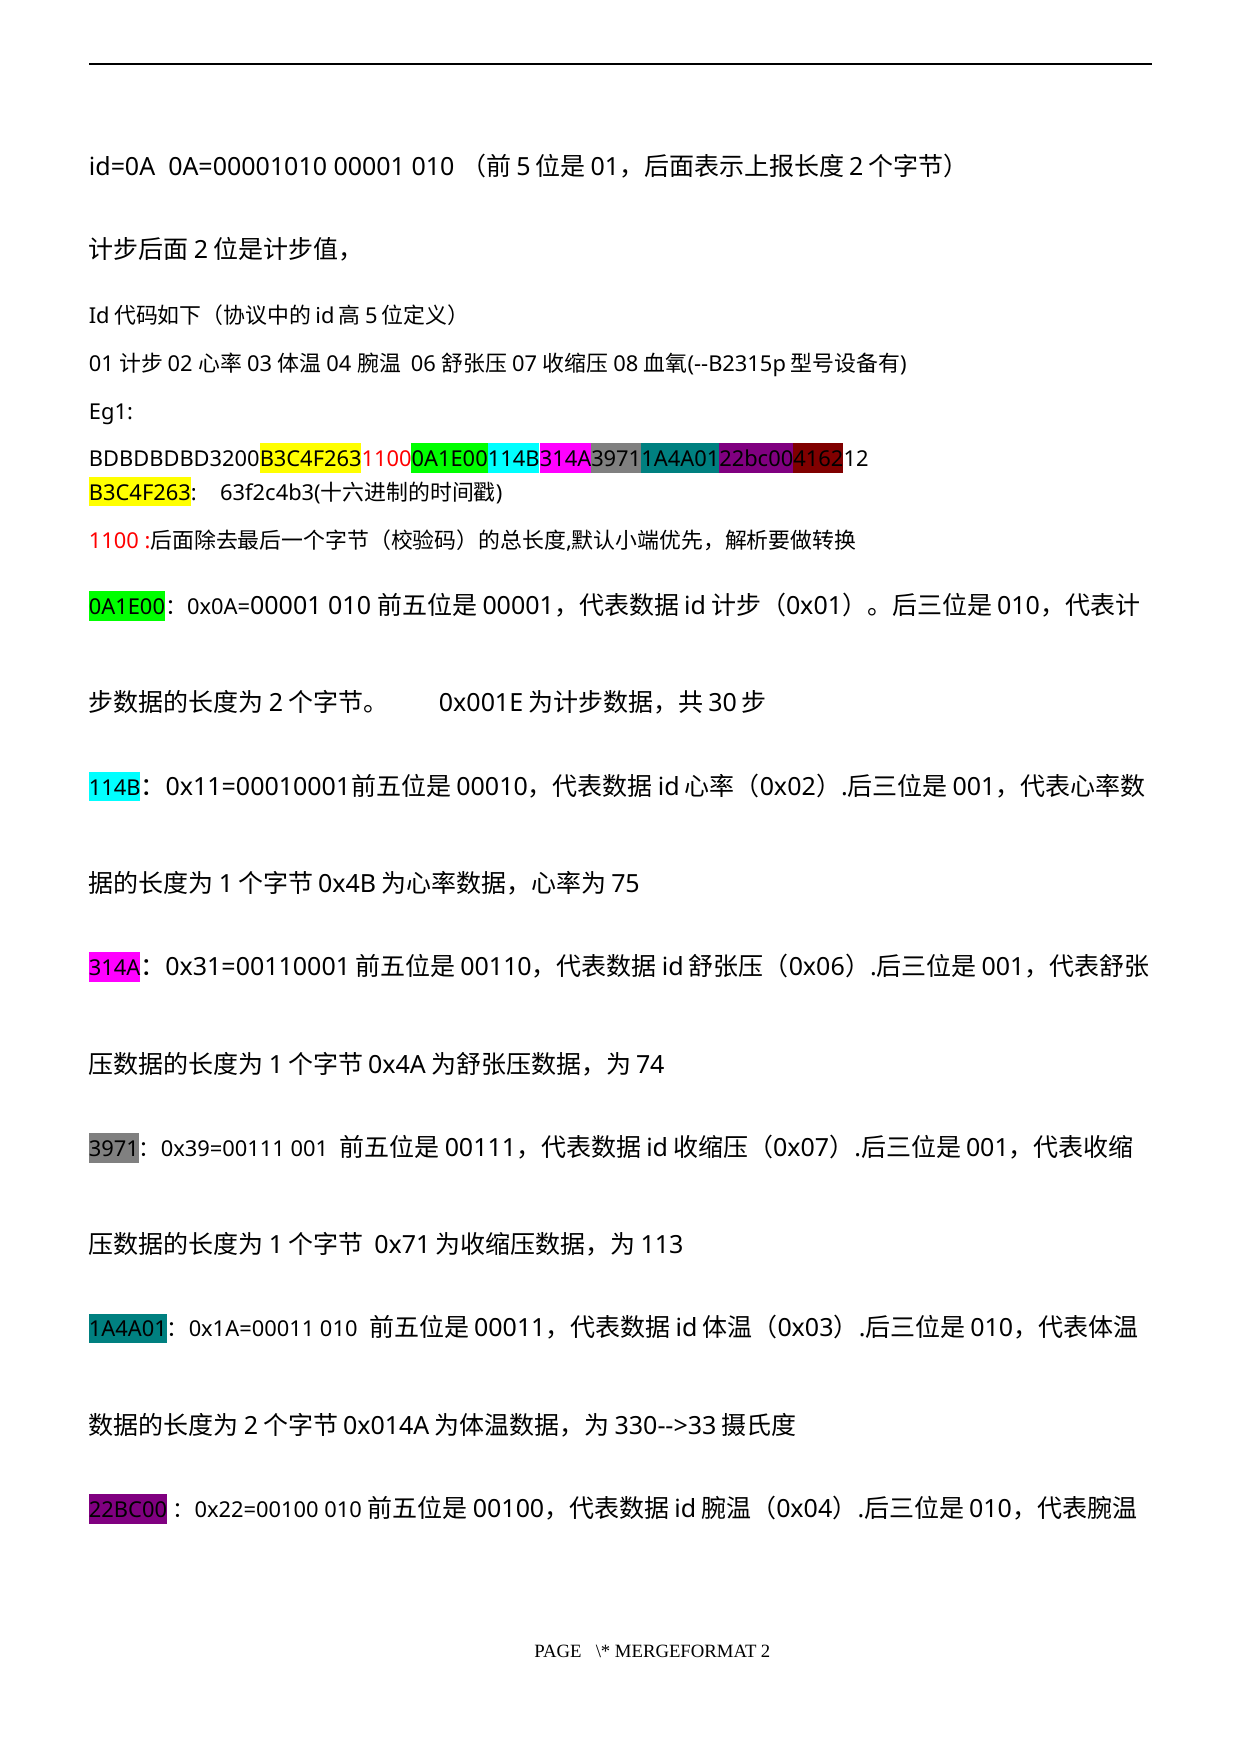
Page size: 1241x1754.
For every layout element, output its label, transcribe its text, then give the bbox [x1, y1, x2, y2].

text 0A1E00：0x0A=00001 010 前五位是00001，代表数据id计步（0x01）。后三位是010，代表计步数据的长度为2个字节。 0x001E为计步数据，共30步 [89, 571, 1152, 733]
text id=0A 0A=00001010 00001 010 （前5位是01，后面表示上报长度2个字节） [89, 132, 1152, 197]
text 1A4A01：0x1A=00011 010 前五位是00011，代表数据id体温（0x03）.后三位是010，代表体温数据的长度为2个字节0x014A为体温数据，为330-->33摄氏度 [89, 1293, 1152, 1456]
text 1100 :后面除去最后一个字节（校验码）的总长度,默认小端优先，解析要做转换 [89, 523, 1152, 555]
text Eg1: [89, 394, 1152, 427]
text 计步后面2位是计步值， [89, 215, 1152, 280]
text Id代码如下（协议中的id高5位定义） [89, 298, 1152, 330]
text B3C4F263: 63f2c4b3(十六进制的时间戳) [89, 474, 1152, 507]
text 114B：0x11=00010001 前五位是00010，代表数据id心率（0x02）.后三位是001，代表心率数据的长度为1个字节0x4B为心率数据，心率为75 [89, 752, 1152, 914]
text 3971：0x39=00111 001 前五位是00111，代表数据id收缩压（0x07）.后三位是001，代表收缩压数据的长度为1个字节 0x71为收缩压数据，为113 [89, 1113, 1152, 1275]
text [89, 1474, 1152, 1539]
text 01 计步02 心率 03 体温 04 腕温 06 舒张压 07 收缩压 08 血氧(--B2315p型号设备有) [89, 346, 1152, 379]
text BDBDBDBD3200B3C4F26311000A1E00114B314A39711A4A0122bc00416212 [89, 442, 1152, 474]
text 314A：0x31=00110001前五位是00110，代表数据id舒张压（0x06）.后三位是001，代表舒张压数据的长度为1个字节0x4A为舒张压数据，为74 [89, 932, 1152, 1095]
